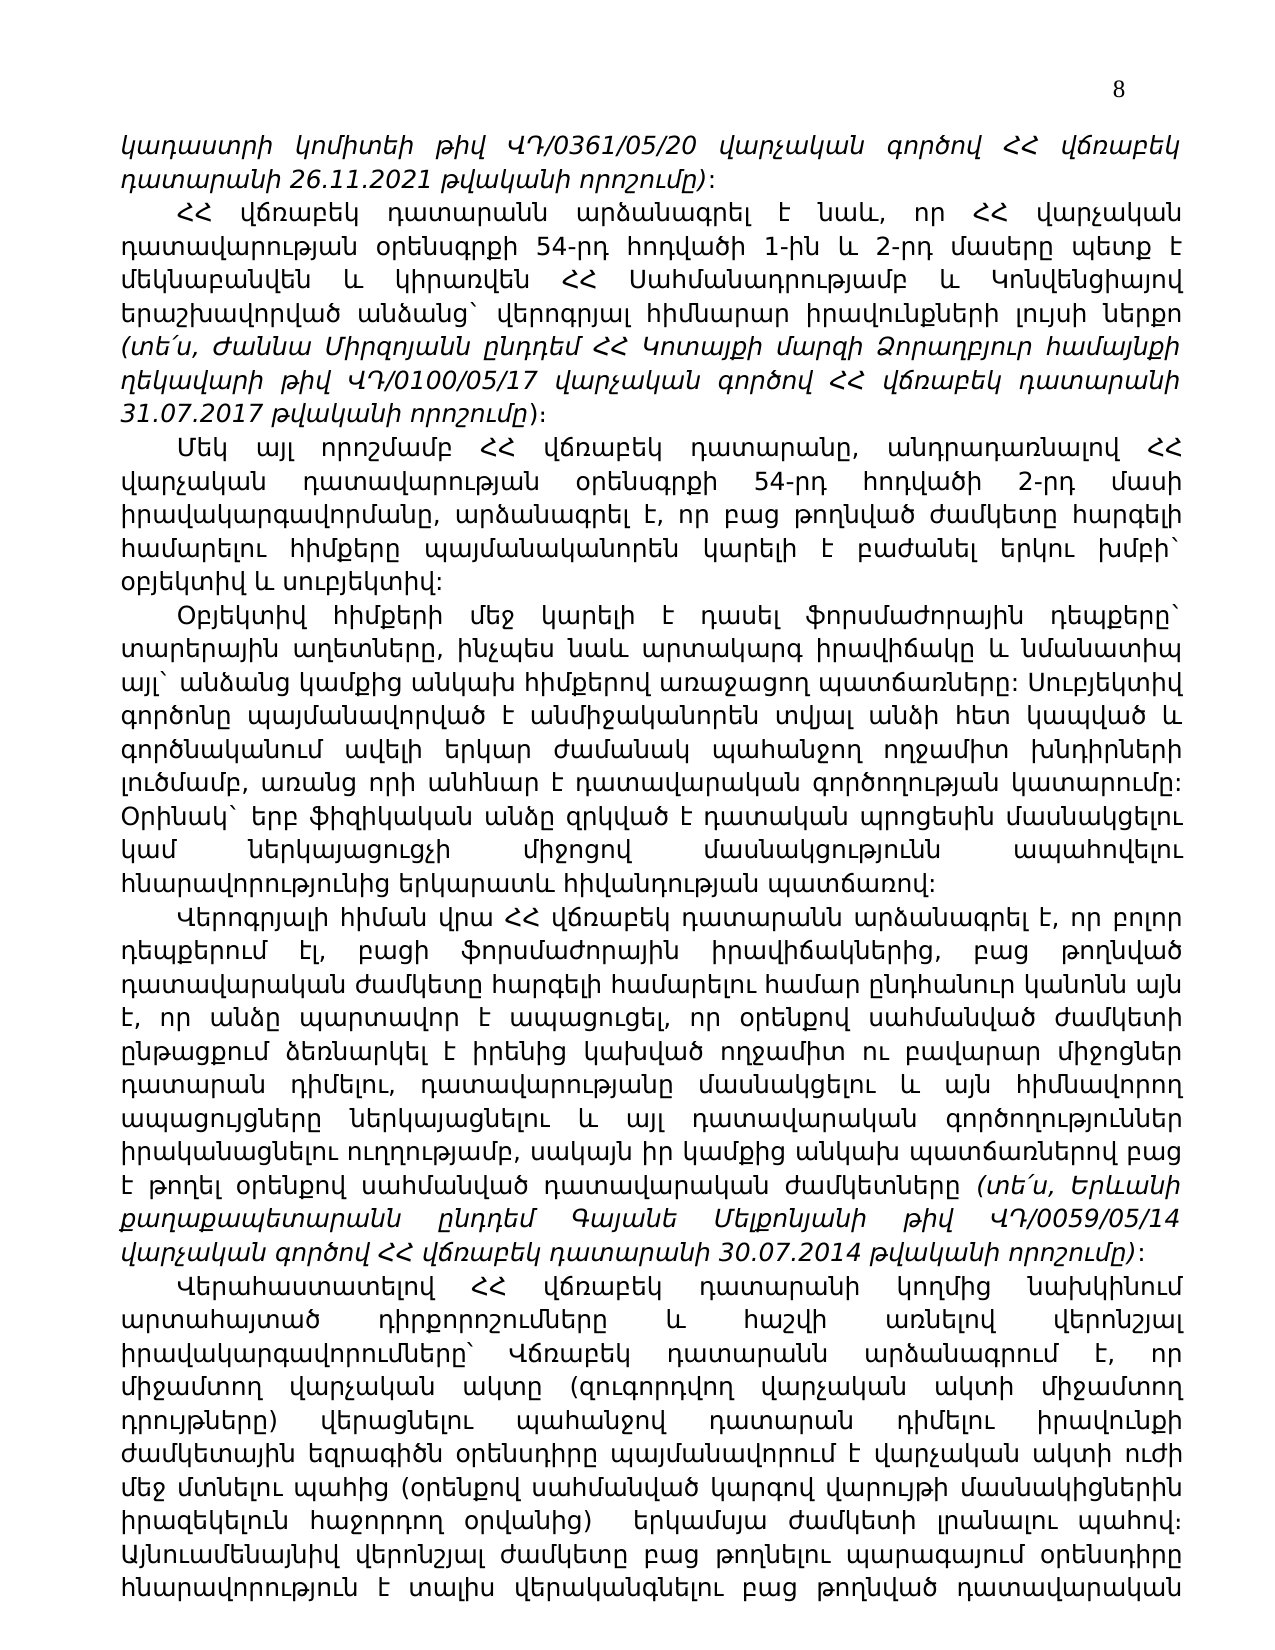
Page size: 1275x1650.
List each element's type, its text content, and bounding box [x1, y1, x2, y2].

text Մեկ այլ որոշմամբ ՀՀ վճռաբեկ դատարանը, անդրադառնալով ՀՀ վարչական դատավարության օրենսգրքի 54-րդ հոդվածի 2-րդ մասի իրավակարգավորմանը, արձանագրել է, որ բաց թողնված ժամկետը հարգելի համարելու հիմքերը պայմանականորեն կարելի է բաժանել երկու խմբի` օբյեկտիվ և սուբյեկտիվ: [120, 433, 1184, 596]
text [120, 1272, 1184, 1603]
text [120, 131, 1184, 194]
text ՀՀ վճռաբեկ դատարանն արձանագրել է նաև, որ ՀՀ վարչական դատավարության օրենսգրքի 54-րդ հոդվածի 1-ին և 2-րդ մասերը պետք է մեկնաբանվեն և կիրառվեն ՀՀ Սահմանադրությամբ և Կոնվենցիայով երաշխավորված անձանց` վերոգրյալ հիմնարար իրավունքների լույսի ներքո (տե՛ս, Ժաննա Միրզոյանն ընդդեմ ՀՀ Կոտայքի մարզի Ձորաղբյուր համայնքի ղեկավարի թիվ ՎԴ/0100/05/17 վարչական գործով ՀՀ վճռաբեկ դատարանի 31.07.2017 թվականի որոշումը)։ [120, 198, 1184, 429]
text Վերոգրյալի հիման վրա ՀՀ վճռաբեկ դատարանն արձանագրել է, որ բոլոր դեպքերում էլ, բացի ֆորսմաժորային իրավիճակներից, բաց թողնված դատավարական ժամկետը հարգելի համարելու համար ընդհանուր կանոնն այն է, որ անձը պարտավոր է ապացուցել, որ օրենքով սահմանված ժամկետի ընթացքում ձեռնարկել է իրենից կախված ողջամիտ ու բավարար միջոցներ դատարան դիմելու, դատավարությանը մասնակցելու և այն հիմնավորող ապացույցները ներկայացնելու և այլ դատավարական գործողություններ իրականացնելու ուղղությամբ, սակայն իր կամքից անկախ պատճառներով բաց է թողել օրենքով սահմանված դատավարական ժամկետները (տե՛ս, Երևանի քաղաքապետարանն ընդդեմ Գայանե Մելքոնյանի թիվ ՎԴ/0059/05/14 վարչական գործով ՀՀ վճռաբեկ դատարանի 30.07.2014 թվականի որոշումը): [120, 903, 1184, 1267]
text Օբյեկտիվ հիմքերի մեջ կարելի է դասել ֆորսմաժորային դեպքերը` տարերային աղետները, ինչպես նաև արտակարգ իրավիճակը և նմանատիպ այլ` անձանց կամքից անկախ հիմքերով առաջացող պատճառները: Սուբյեկտիվ գործոնը պայմանավորված է անմիջականորեն տվյալ անձի հետ կապված և գործնականում ավելի երկար ժամանակ պահանջող ողջամիտ խնդիրների լուծմամբ, առանց որի անհնար է դատավարական գործողության կատարումը: Օրինակ` երբ ֆիզիկական անձը զրկված է դատական պրոցեսին մասնակցելու կամ ներկայացուցչի միջոցով մասնակցությունն ապահովելու հնարավորությունից երկարատև հիվանդության պատճառով: [120, 601, 1184, 898]
